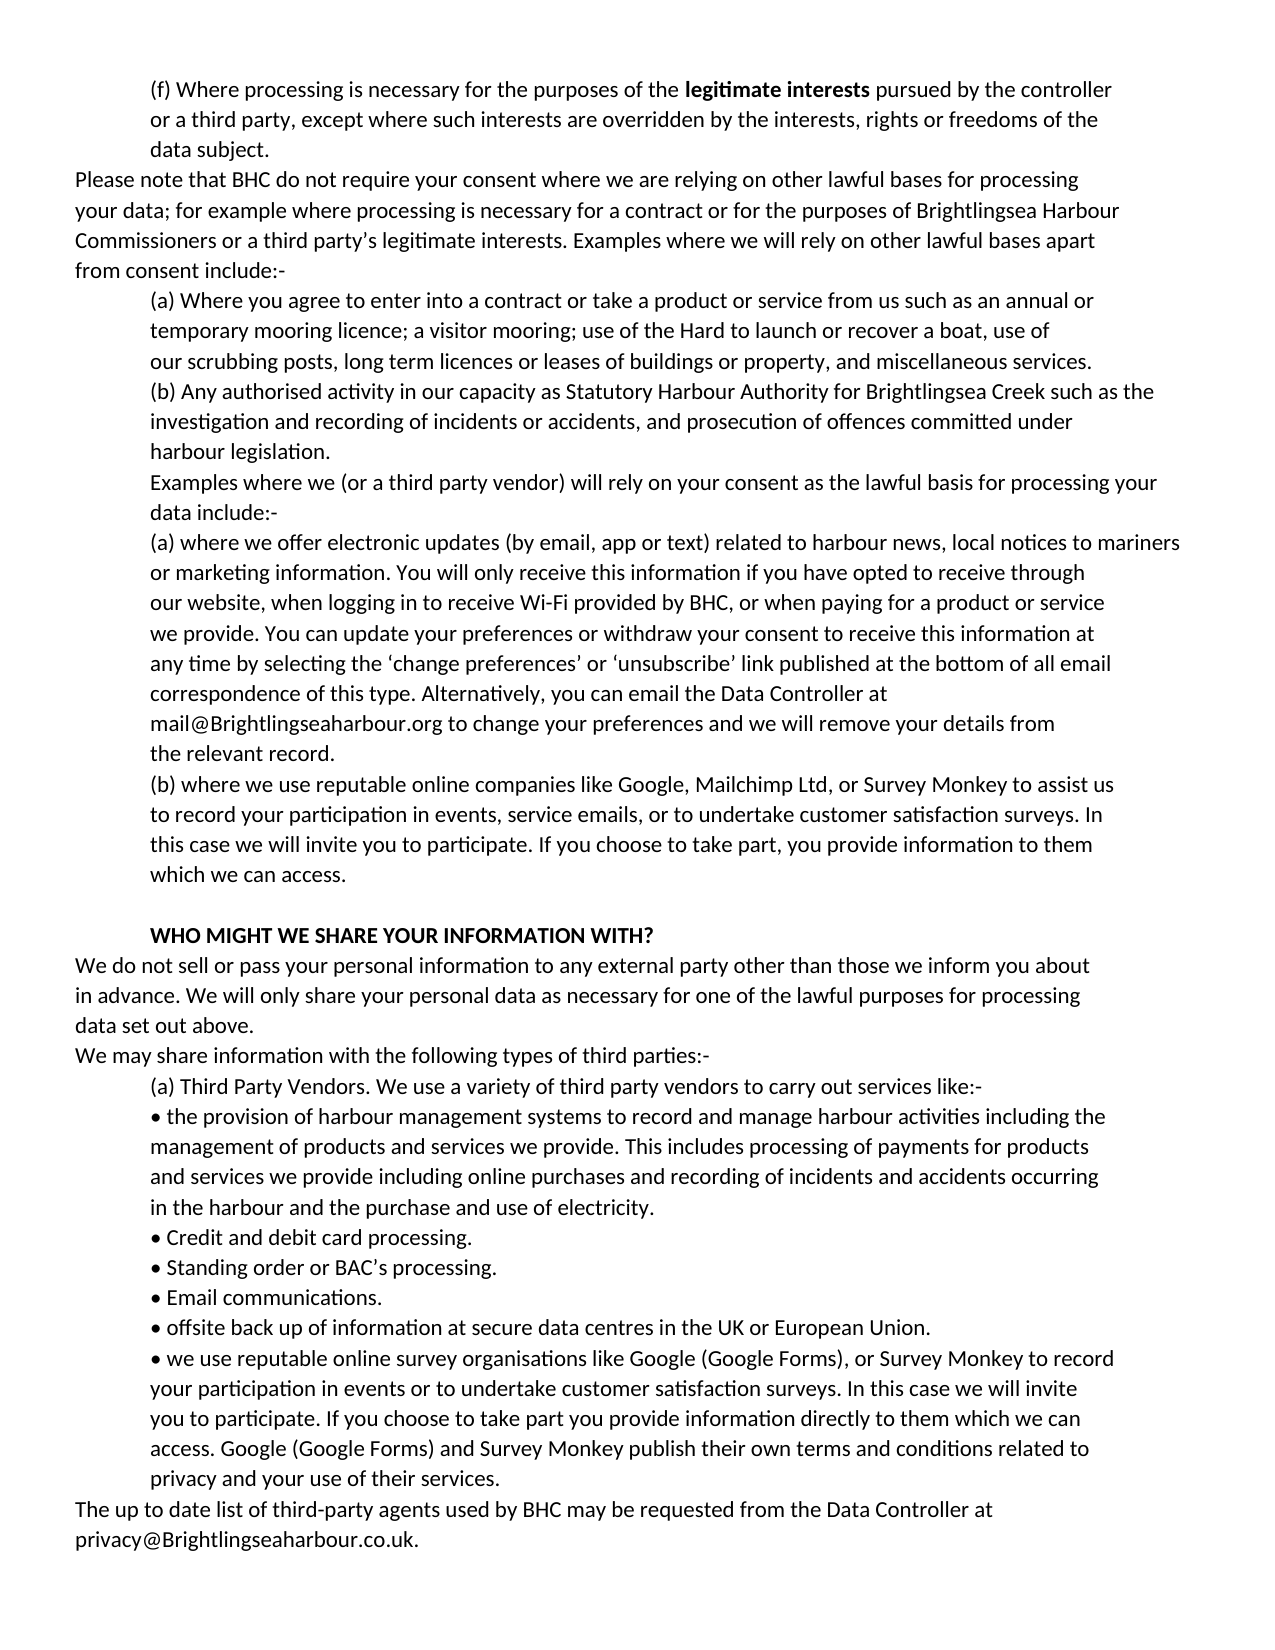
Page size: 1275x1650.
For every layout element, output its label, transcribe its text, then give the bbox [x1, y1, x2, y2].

text • Credit and debit card processing. [75, 1223, 1200, 1251]
text our website, when logging in to receive Wi-Fi provided by BHC, or when paying for a product or service [75, 588, 1200, 617]
text • Standing order or BAC’s processing. [75, 1253, 1200, 1281]
text temporary mooring licence; a visitor mooring; use of the Hard to launch or recover a boat, use of [75, 317, 1200, 345]
text access. Google (Google Forms) and Survey Monkey publish their own terms and conditions related to [75, 1434, 1200, 1462]
text and services we provide including online purchases and recording of incidents and accidents occurring [75, 1162, 1200, 1191]
text management of products and services we provide. This includes processing of payments for products [75, 1132, 1200, 1160]
text data subject. [75, 135, 1200, 163]
text (a) Where you agree to enter into a contract or take a product or service from us such as an annual or [75, 286, 1200, 314]
text this case we will invite you to participate. If you choose to take part, you provide information to them [75, 830, 1200, 858]
text Examples where we (or a third party vendor) will rely on your consent as the lawful basis for processing your [75, 468, 1200, 496]
text or marketing information. You will only receive this information if you have opted to receive through [75, 558, 1200, 586]
text (a) where we offer electronic updates (by email, app or text) related to harbour news, local notices to mariners [75, 528, 1200, 556]
text investigation and recording of incidents or accidents, and prosecution of offences committed under [75, 407, 1200, 435]
text The up to date list of third-party agents used by BHC may be requested from the Data Controller at [75, 1495, 1200, 1523]
text privacy@Brightlingseaharbour.co.uk. [75, 1525, 1200, 1553]
text Commissioners or a third party’s legitimate interests. Examples where we will rely on other lawful bases apart [75, 226, 1200, 254]
text We may share information with the following types of third parties:- [75, 1042, 1200, 1070]
text you to participate. If you choose to take part you provide information directly to them which we can [75, 1404, 1200, 1432]
text in the harbour and the purchase and use of electricity. [75, 1193, 1200, 1221]
text or a third party, except where such interests are overridden by the interests, rights or freedoms of the [75, 105, 1200, 133]
text which we can access. [75, 860, 1200, 888]
text our scrubbing posts, long term licences or leases of buildings or property, and miscellaneous services. [75, 347, 1200, 375]
text to record your participation in events, service emails, or to undertake customer satisfaction surveys. In [75, 800, 1200, 828]
text Please note that BHC do not require your consent where we are relying on other lawful bases for processing [75, 166, 1200, 194]
text • the provision of harbour management systems to record and manage harbour activities including the [75, 1102, 1200, 1130]
text data include:- [75, 498, 1200, 526]
text WHO MIGHT WE SHARE YOUR INFORMATION WITH? [75, 921, 1200, 949]
text your data; for example where processing is necessary for a contract or for the purposes of Brightlingsea Harbour [75, 196, 1200, 224]
text correspondence of this type. Alternatively, you can email the Data Controller at [75, 679, 1200, 707]
text (b) Any authorised activity in our capacity as Statutory Harbour Authority for Brightlingsea Creek such as the [75, 377, 1200, 405]
text (a) Third Party Vendors. We use a variety of third party vendors to carry out services like:- [75, 1072, 1200, 1100]
text in advance. We will only share your personal data as necessary for one of the lawful purposes for processing [75, 981, 1200, 1009]
text your participation in events or to undertake customer satisfaction surveys. In this case we will invite [75, 1374, 1200, 1402]
text data set out above. [75, 1011, 1200, 1039]
text harbour legislation. [75, 437, 1200, 466]
text (b) where we use reputable online companies like Google, Mailchimp Ltd, or Survey Monkey to assist us [75, 770, 1200, 798]
text • offsite back up of information at secure data centres in the UK or European Union. [75, 1313, 1200, 1342]
text the relevant record. [75, 739, 1200, 768]
text • we use reputable online survey organisations like Google (Google Forms), or Survey Monkey to record [75, 1344, 1200, 1372]
text • Email communications. [75, 1283, 1200, 1311]
text (f) Where processing is necessary for the purposes of the legitimate interests pursued by the controller [75, 75, 1200, 103]
text we provide. You can update your preferences or withdraw your consent to receive this information at [75, 619, 1200, 647]
text from consent include:- [75, 256, 1200, 284]
text We do not sell or pass your personal information to any external party other than those we inform you about [75, 951, 1200, 979]
text any time by selecting the ‘change preferences’ or ‘unsubscribe’ link published at the bottom of all email [75, 649, 1200, 677]
text mail@Brightlingseaharbour.org to change your preferences and we will remove your details from [75, 709, 1200, 737]
text privacy and your use of their services. [75, 1464, 1200, 1493]
